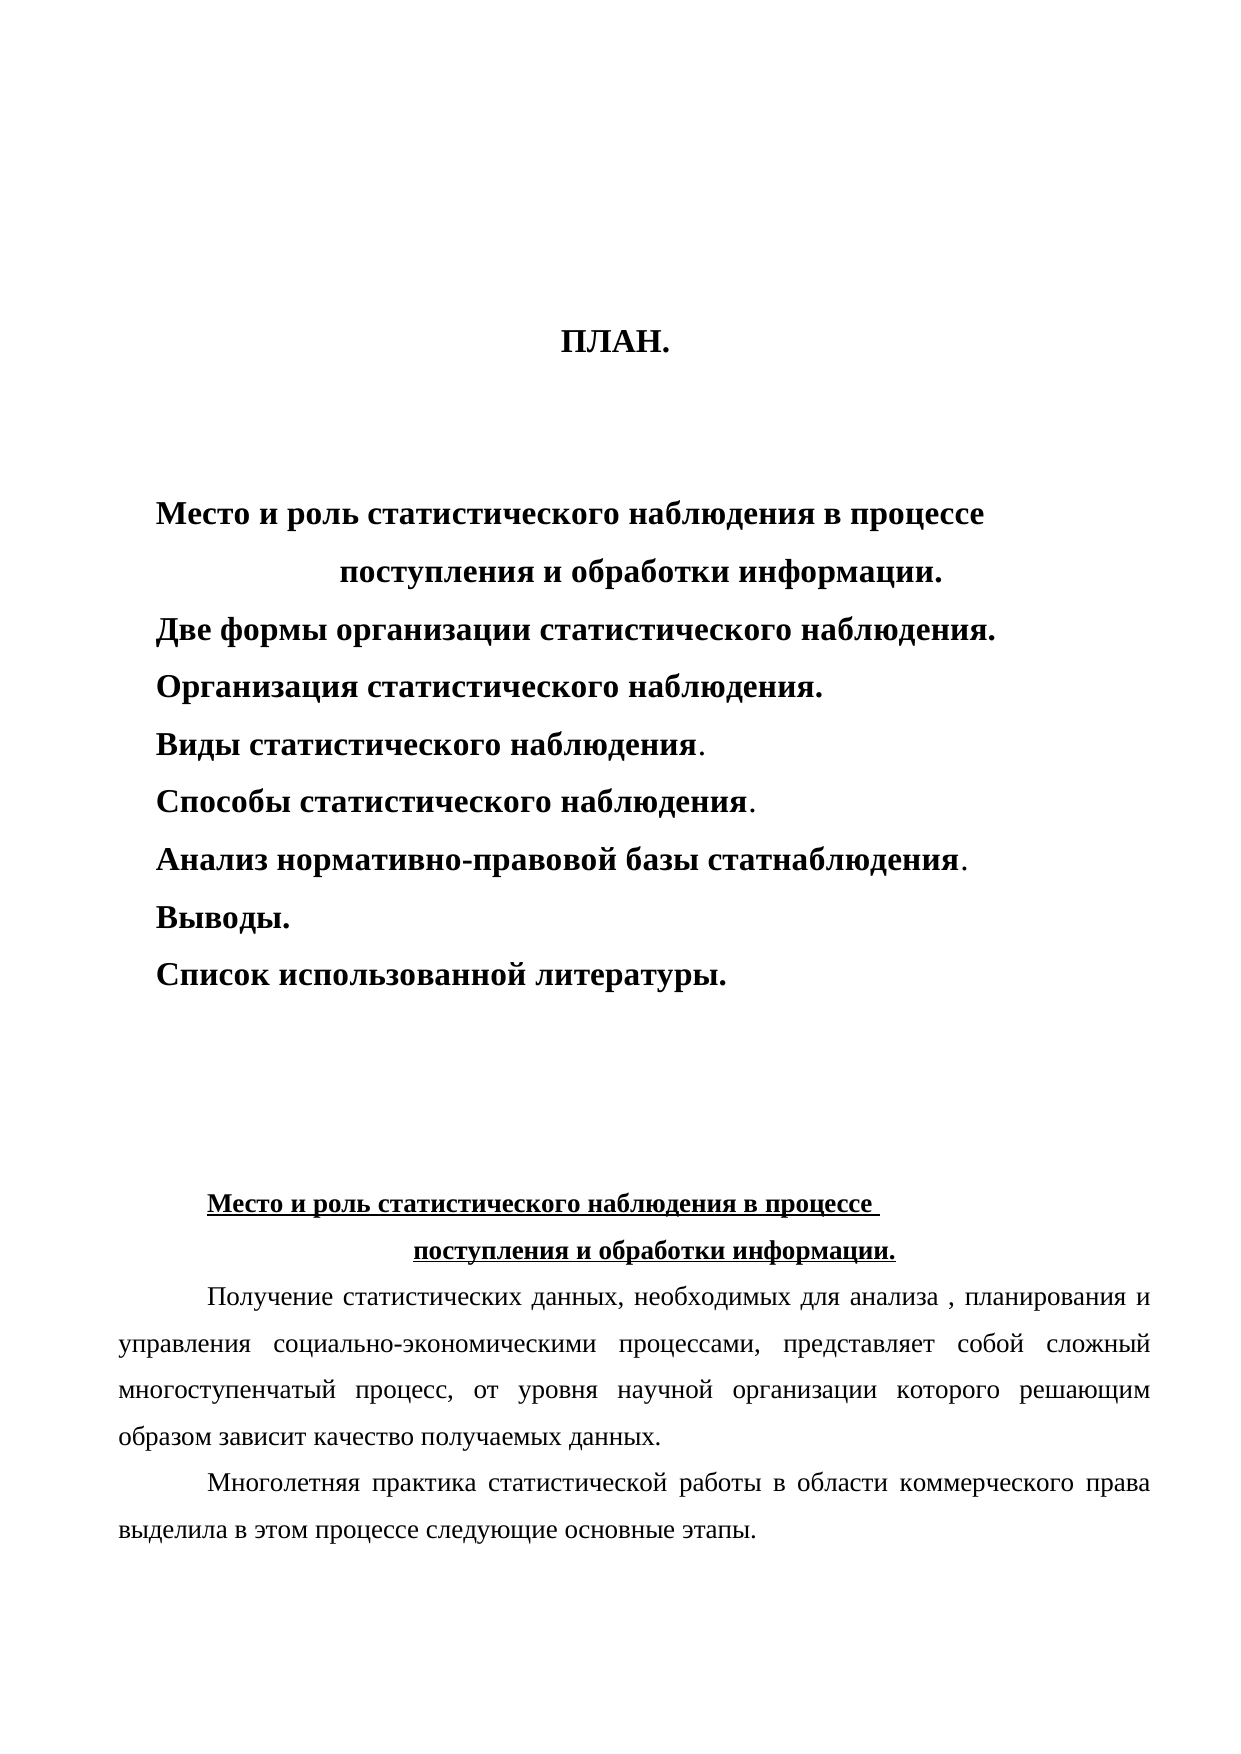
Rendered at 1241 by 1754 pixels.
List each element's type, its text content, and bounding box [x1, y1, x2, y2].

text Многолетняя практика статистической работы в области коммерческого права выделила в этом процессе следующие основные этапы. [118, 1467, 1152, 1544]
list Выводы. [118, 897, 1152, 935]
list Место и роль статистического наблюдения в процессе поступления и обработки информации. [118, 493, 1152, 589]
text поступления и обработки информации. [118, 1234, 1152, 1265]
text Место и роль статистического наблюдения в процессе [118, 1187, 1240, 1218]
text Получение статистических данных, необходимых для анализа , планирования и управления социально-экономическими процессами, представляет собой сложный многоступенчатый процесс, от уровня научной организации которого решающим образом зависит качество получаемых данных. [118, 1281, 1152, 1451]
text ПЛАН. [118, 321, 1240, 359]
list Способы статистического наблюдения. [118, 781, 1152, 820]
list Анализ нормативно-правовой базы статнаблюдения. [118, 839, 1152, 877]
list Две формы организации статистического наблюдения. [118, 608, 1152, 647]
list Список использованной литературы. [118, 954, 1152, 993]
list Виды статистического наблюдения. [118, 724, 1152, 762]
list Организация статистического наблюдения. [118, 666, 1152, 704]
